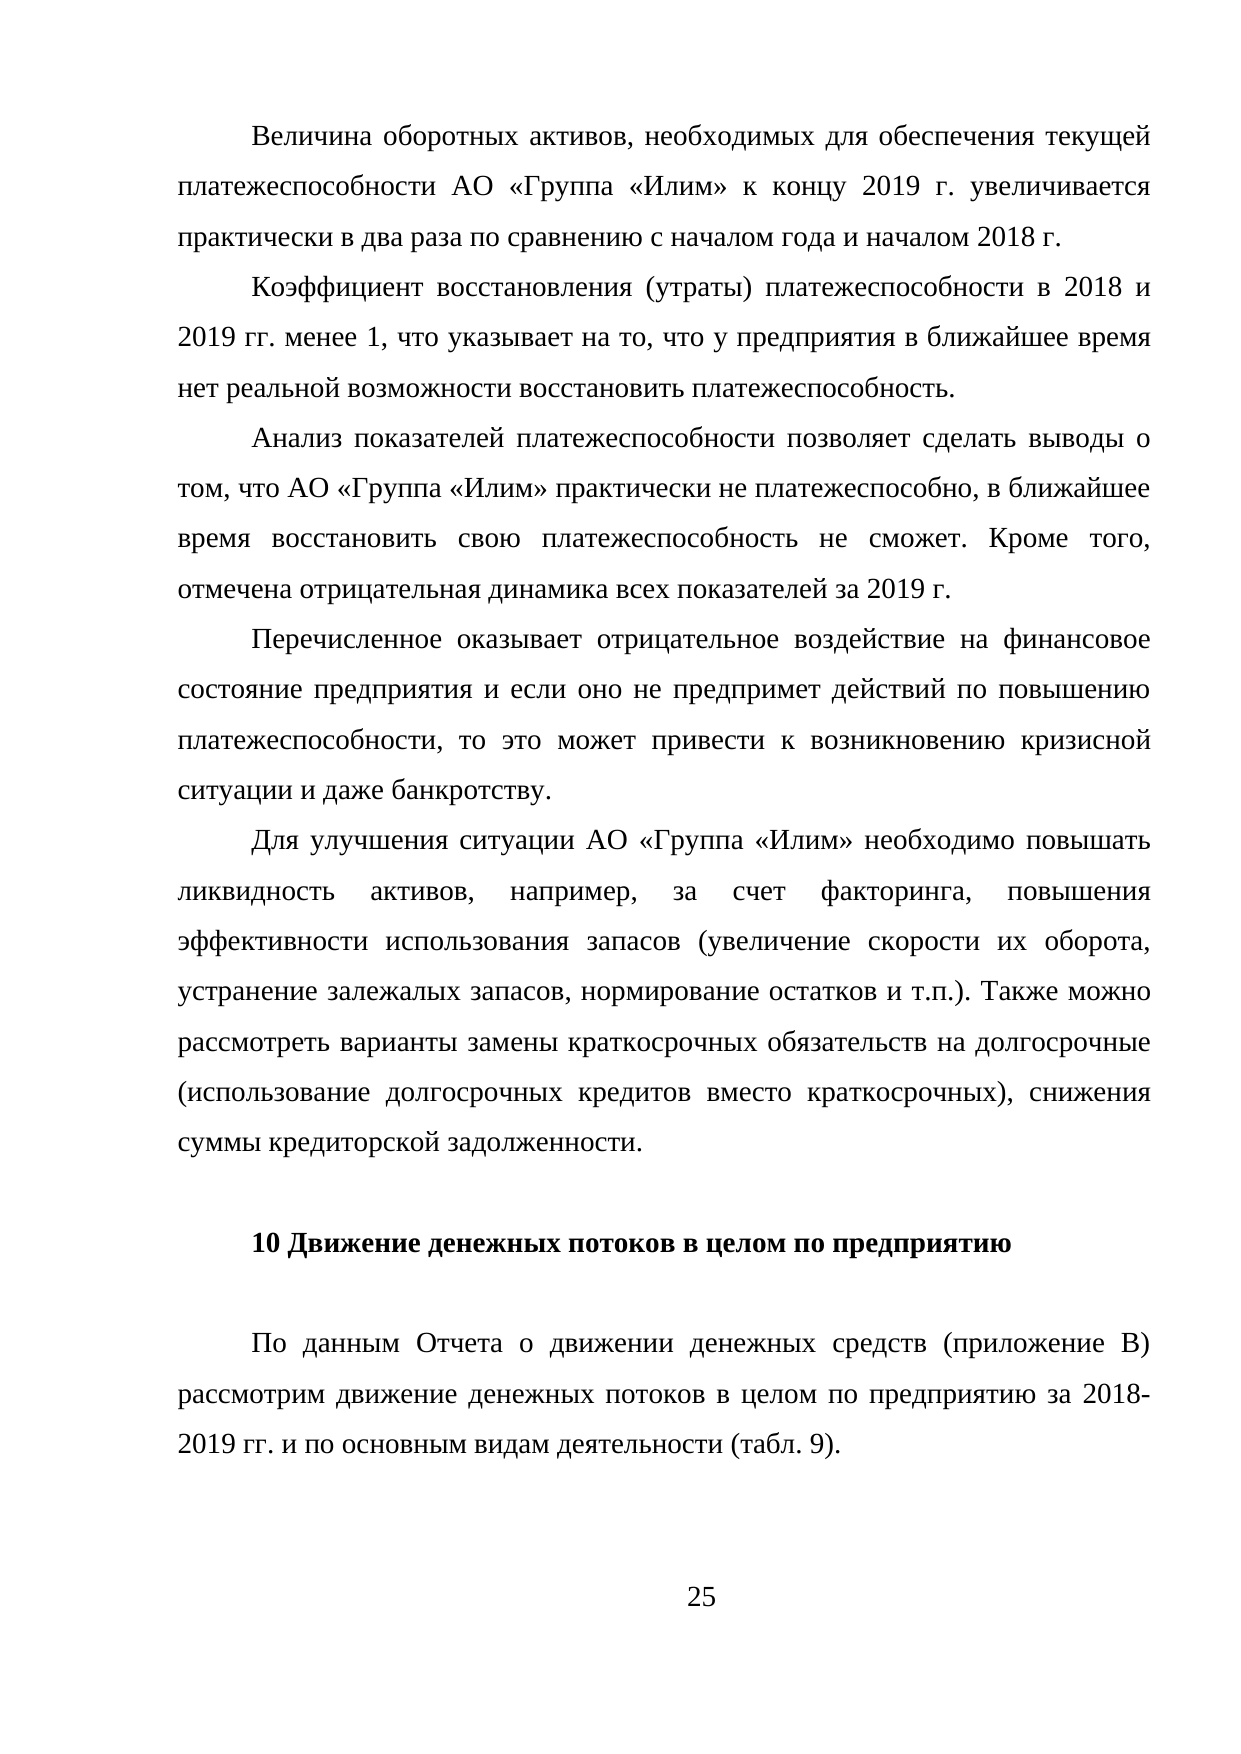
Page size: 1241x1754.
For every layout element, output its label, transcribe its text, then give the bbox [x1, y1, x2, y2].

text По данным Отчета о движении денежных средств (приложение В) рассмотрим движение денежных потоков в целом по предприятию за 2018-2019 гг. и по основным видам деятельности (табл. 9). [177, 1326, 1152, 1460]
text Перечисленное оказывает отрицательное воздействие на финансовое состояние предприятия и если оно не предпримет действий по повышению платежеспособности, то это может привести к возникновению кризисной ситуации и даже банкротству. [177, 621, 1152, 806]
text Анализ показателей платежеспособности позволяет сделать выводы о том, что АО «Группа «Илим» практически не платежеспособно, в ближайшее время восстановить свою платежеспособность не сможет. Кроме того, отмечена отрицательная динамика всех показателей за 2019 г. [177, 420, 1152, 604]
text Величина оборотных активов, необходимых для обеспечения текущей платежеспособности АО «Группа «Илим» к концу 2019 г. увеличивается практически в два раза по сравнению с началом года и началом 2018 г. [177, 118, 1152, 252]
text Для улучшения ситуации АО «Группа «Илим» необходимо повышать ликвидность активов, например, за счет факторинга, повышения эффективности использования запасов (увеличение скорости их оборота, устранение залежалых запасов, нормирование остатков и т.п.). Также можно рассмотреть варианты замены краткосрочных обязательств на долгосрочные (использование долгосрочных кредитов вместо краткосрочных), снижения суммы кредиторской задолженности. [177, 822, 1152, 1158]
subtitle 10 Движение денежных потоков в целом по предприятию [177, 1225, 1152, 1258]
text Коэффициент восстановления (утраты) платежеспособности в 2018 и 2019 гг. менее 1, что указывает на то, что у предприятия в ближайшее время нет реальной возможности восстановить платежеспособность. [177, 269, 1152, 403]
